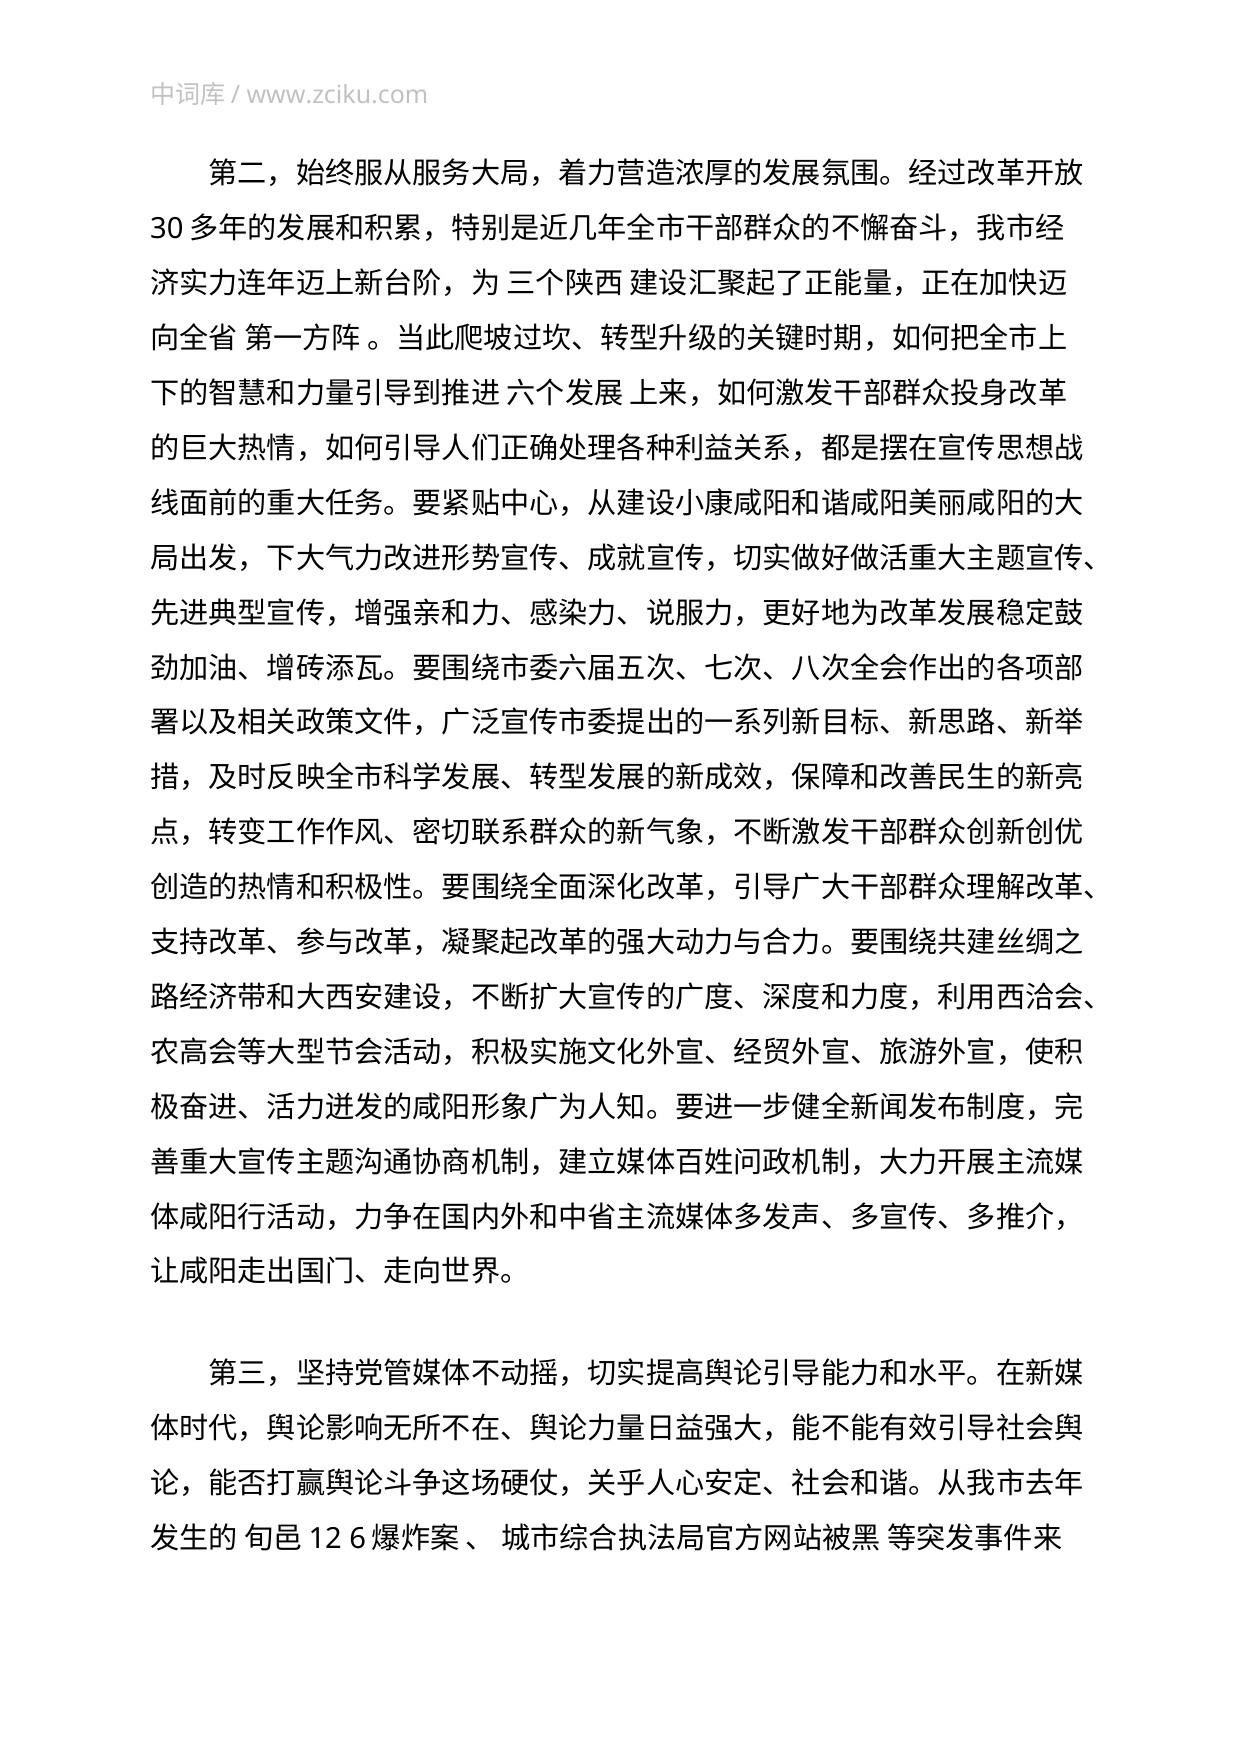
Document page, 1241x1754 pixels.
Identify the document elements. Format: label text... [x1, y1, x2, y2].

text 第二，始终服从服务大局，着力营造浓厚的发展氛围。经过改革开放30多年的发展和积累，特别是近几年全市干部群众的不懈奋斗，我市经济实力连年迈上新台阶，为 三个陕西 建设汇聚起了正能量，正在加快迈向全省 第一方阵 。当此爬坡过坎、转型升级的关键时期，如何把全市上下的智慧和力量引导到推进 六个发展 上来，如何激发干部群众投身改革的巨大热情，如何引导人们正确处理各种利益关系，都是摆在宣传思想战线面前的重大任务。要紧贴中心，从建设小康咸阳和谐咸阳美丽咸阳的大局出发，下大气力改进形势宣传、成就宣传，切实做好做活重大主题宣传、先进典型宣传，增强亲和力、感染力、说服力，更好地为改革发展稳定鼓劲加油、增砖添瓦。要围绕市委六届五次、七次、八次全会作出的各项部署以及相关政策文件，广泛宣传市委提出的一系列新目标、新思路、新举措，及时反映全市科学发展、转型发展的新成效，保障和改善民生的新亮点，转变工作作风、密切联系群众的新气象，不断激发干部群众创新创优创造的热情和积极性。要围绕全面深化改革，引导广大干部群众理解改革、支持改革、参与改革，凝聚起改革的强大动力与合力。要围绕共建丝绸之路经济带和大西安建设，不断扩大宣传的广度、深度和力度，利用西洽会、农高会等大型节会活动，积极实施文化外宣、经贸外宣、旅游外宣，使积极奋进、活力迸发的咸阳形象广为人知。要进一步健全新闻发布制度，完善重大宣传主题沟通协商机制，建立媒体百姓问政机制，大力开展主流媒体咸阳行活动，力争在国内外和中省主流媒体多发声、多宣传、多推介，让咸阳走出国门、走向世界。 [150, 150, 1090, 1290]
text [150, 1350, 1090, 1557]
